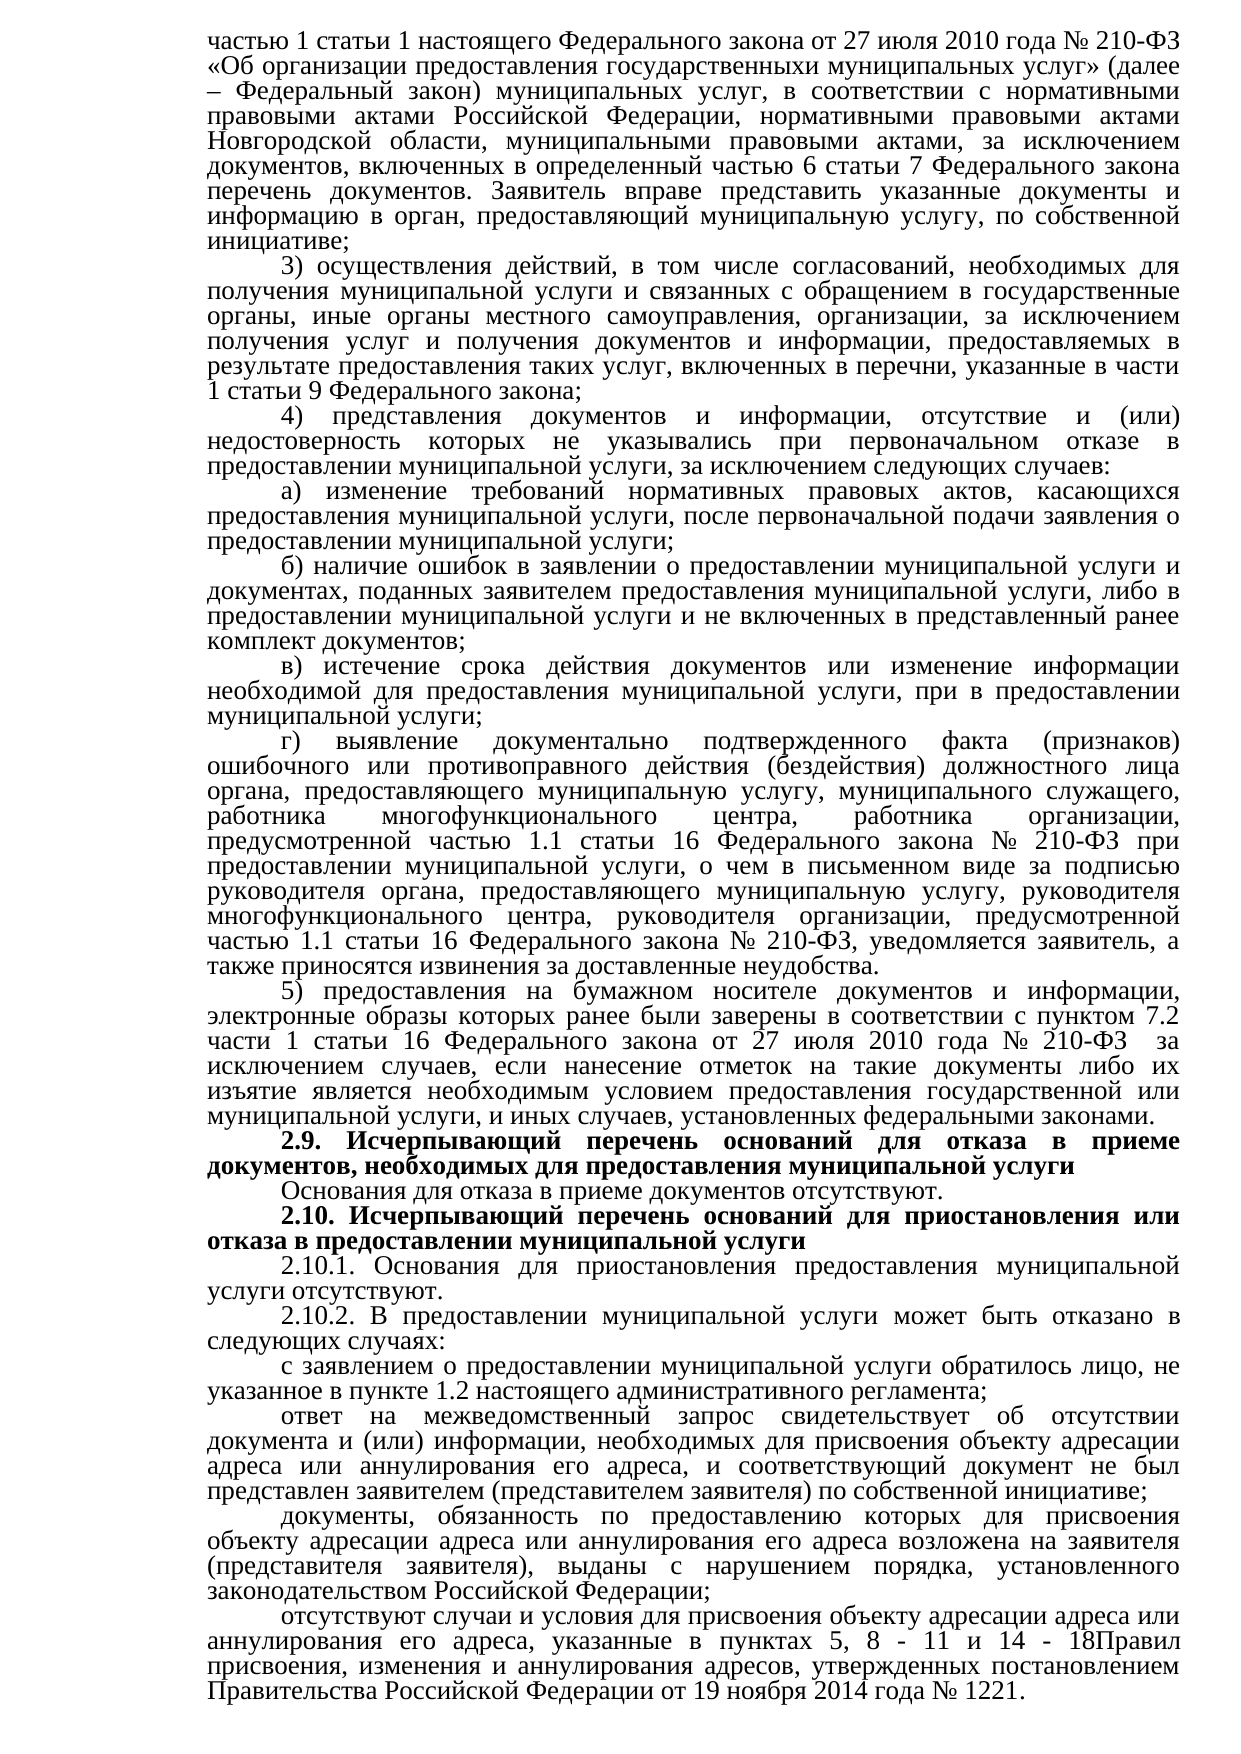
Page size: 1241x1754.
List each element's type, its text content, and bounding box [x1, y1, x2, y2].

text 3) осуществления действий, в том числе согласований, необходимых для получения муниципальной услуги и связанных с обращением в государственные органы, иные органы местного самоуправления, организации, за исключением получения услуг и получения документов и информации, предоставляемых в результате предоставления таких услуг, включенных в перечни, указанные в части 1 статьи 9 Федерального закона; [207, 254, 1181, 404]
text 2.9. Исчерпывающий перечень оснований для отказа в приеме документов, необходимых для предоставления муниципальной услуги [207, 1129, 1181, 1179]
text ответ на межведомственный запрос свидетельствует об отсутствии документа и (или) информации, необходимых для присвоения объекту адресации адреса или аннулирования его адреса, и соответствующий документ не был представлен заявителем (представителем заявителя) по собственной инициативе; [207, 1404, 1181, 1504]
text 2.10.2. В предоставлении муниципальной услуги может быть отказано в следующих случаях: [207, 1304, 1181, 1354]
text 4) представления документов и информации, отсутствие и (или) недостоверность которых не указывались при первоначальном отказе в предоставлении муниципальной услуги, за исключением следующих случаев: [207, 404, 1181, 479]
text с заявлением о предоставлении муниципальной услуги обратилось лицо, не указанное в пункте 1.2 настоящего административного регламента; [207, 1354, 1181, 1404]
text г) выявление документально подтвержденного факта (признаков) ошибочного или противоправного действия (бездействия) должностного лица органа, предоставляющего муниципальную услугу, муниципального служащего, работника многофункционального центра, работника организации, предусмотренной частью 1.1 статьи 16 Федерального закона № 210-ФЗ при предоставлении муниципальной услуги, о чем в письменном виде за подписью руководителя органа, предоставляющего муниципальную услугу, руководителя многофункционального центра, руководителя организации, предусмотренной частью 1.1 статьи 16 Федерального закона № 210-ФЗ, уведомляется заявитель, а также приносятся извинения за доставленные неудобства. [207, 729, 1181, 979]
text 2.10. Исчерпывающий перечень оснований для приостановления или отказа в предоставлении муниципальной услуги [207, 1204, 1181, 1254]
text 2.10.1. Основания для приостановления предоставления муниципальной услуги отсутствуют. [207, 1254, 1181, 1304]
text документы, обязанность по предоставлению которых для присвоения объекту адресации адреса или аннулирования его адреса возложена на заявителя (представителя заявителя), выданы с нарушением порядка, установленного законодательством Российской Федерации; [207, 1504, 1181, 1604]
text а) изменение требований нормативных правовых актов, касающихся предоставления муниципальной услуги, после первоначальной подачи заявления о предоставлении муниципальной услуги; [207, 479, 1181, 554]
text Основания для отказа в приеме документов отсутствуют. [207, 1179, 1181, 1204]
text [207, 29, 1181, 254]
text б) наличие ошибок в заявлении о предоставлении муниципальной услуги и документах, поданных заявителем предоставления муниципальной услуги, либо в предоставлении муниципальной услуги и не включенных в представленный ранее комплект документов; [207, 554, 1181, 654]
text отсутствуют случаи и условия для присвоения объекту адресации адреса или аннулирования его адреса, указанные в пунктах 5, 8 - 11 и 14 - 18Правил присвоения, изменения и аннулирования адресов, утвержденных постановлением Правительства Российской Федерации от 19 ноября 2014 года № 1221. [207, 1604, 1181, 1704]
text 5) предоставления на бумажном носителе документов и информации, электронные образы которых ранее были заверены в соответствии с пунктом 7.2 части 1 статьи 16 Федерального закона от 27 июля 2010 года № 210-ФЗ за исключением случаев, если нанесение отметок на такие документы либо их изъятие является необходимым условием предоставления государственной или муниципальной услуги, и иных случаев, установленных федеральными законами. [207, 979, 1181, 1129]
text в) истечение срока действия документов или изменение информации необходимой для предоставления муниципальной услуги, при в предоставлении муниципальной услуги; [207, 654, 1181, 729]
